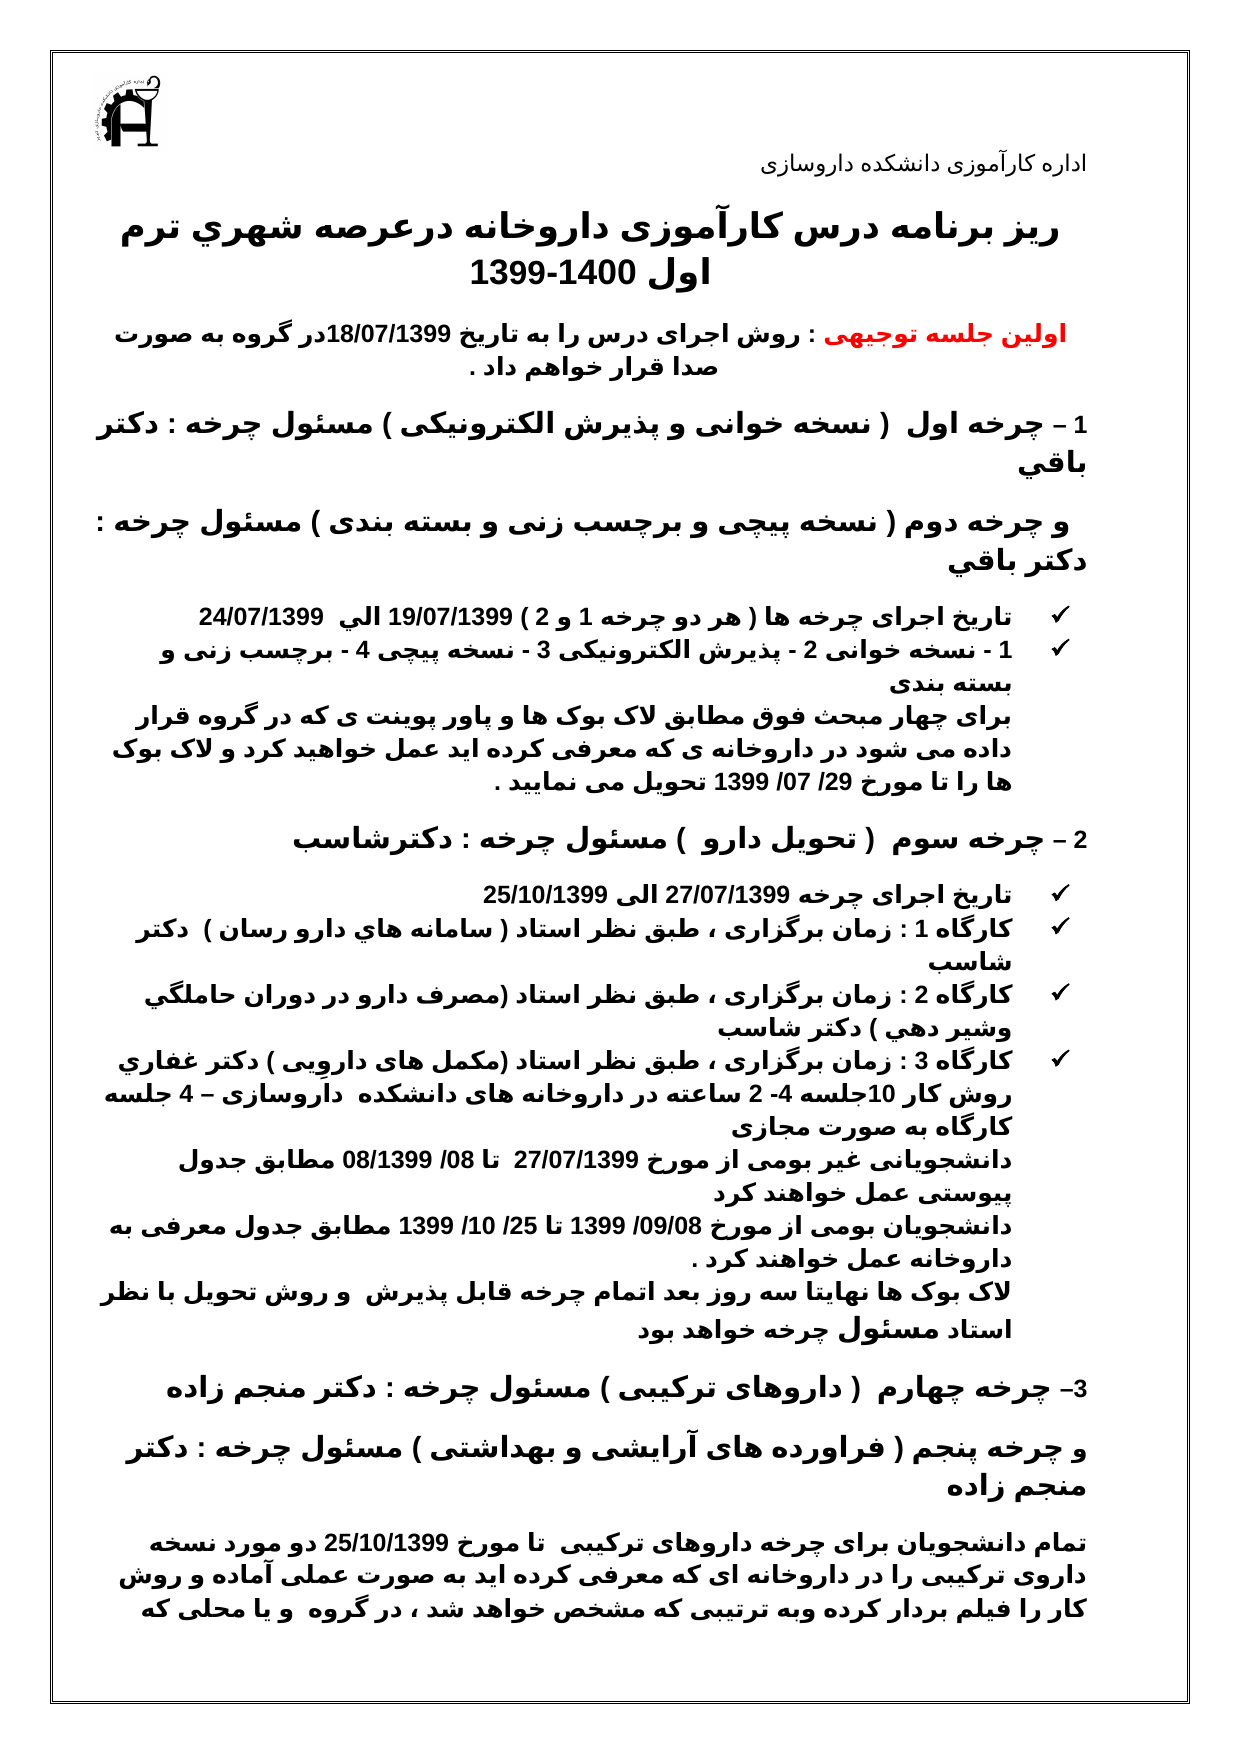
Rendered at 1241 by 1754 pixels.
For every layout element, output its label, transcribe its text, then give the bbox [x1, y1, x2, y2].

list تاریخ اجرای چرخه ها ( هر دو چرخه 1 و 2 ) 19/07/1399 الي 24/07/1399 [94, 602, 1050, 631]
text اولین جلسه توجیهی : روش اجرای درس را به تاریخ 18/07/1399در گروه به صورت صدا قرار خواهم داد . [94, 319, 1087, 381]
list كارگاه 2 : زمان برگزاری ، طبق نظر استاد (مصرف دارو در دوران حاملگي وشير دهي ) دكتر شاسب [94, 980, 1050, 1042]
list برای چهار مبحث فوق مطابق لاک بوک ها و پاور پوینت ی که در گروه قرار داده می شود در داروخانه ی که معرفی کرده اید عمل خواهید کرد و لاک بوک ها را تا مورخ 29/ 07/ 1399 تحویل می نمایید . [94, 701, 1012, 796]
list روش کار 10جلسه 4- 2 ساعته در داروخانه های دانشکده داروسازی – 4 جلسه كارگاه به صورت مجازی [94, 1079, 1012, 1141]
list تاریخ اجرای چرخه 27/07/1399 الی 25/10/1399 [94, 880, 1050, 909]
text و چرخه دوم ( نسخه پیچی و برچسب زنی و بسته بندی ) مسئول چرخه : دکتر باقي [94, 504, 1087, 576]
list كارگاه 3 : زمان برگزاری ، طبق نظر استاد (مکمل های داروِیی ) دكتر غفاري [94, 1046, 1050, 1075]
text 3– چرخه چهارم ( داروهای ترکیبی ) مسئول چرخه : دکتر منجم زاده [94, 1370, 1087, 1404]
text ریز برنامه درس کارآموزی داروخانه درعرصه شهري ترم اول 1400-1399 [94, 205, 1087, 292]
list لاک بوک ها نهایتا سه روز بعد اتمام چرخه قابل پذیرش و روش تحویل با نظر استاد مسئول چرخه خواهد بود [94, 1277, 1012, 1344]
list كارگاه 1 : زمان برگزاری ، طبق نظر استاد ( سامانه هاي دارو رسان ) دكتر شاسب [94, 913, 1050, 975]
list دانشجویانی غیر بومی از مورخ 27/07/1399 تا 08/ 08/1399 مطابق جدول پیوستی عمل خواهند کرد [94, 1145, 1012, 1207]
list 1 - نسخه خوانی 2 - پذیرش الکترونیکی 3 - نسخه پیچی 4 - برچسب زنی و بسته بندی [94, 635, 1050, 697]
list دانشجویان بومی از مورخ 09/08/ 1399 تا 25/ 10/ 1399 مطابق جدول معرفی به داروخانه عمل خواهند کرد . [94, 1211, 1012, 1273]
text 1 – چرخه اول ( نسخه خوانی و پذیرش الکترونیکی ) مسئول چرخه : دکتر باقي [94, 406, 1087, 478]
picture [93, 73, 167, 151]
text 2 – چرخه سوم ( تحویل دارو ) مسئول چرخه : دکترشاسب [94, 821, 1087, 854]
text و چرخه پنجم ( فراورده های آرایشی و بهداشتی ) مسئول چرخه : دکتر منجم زاده [94, 1429, 1087, 1502]
